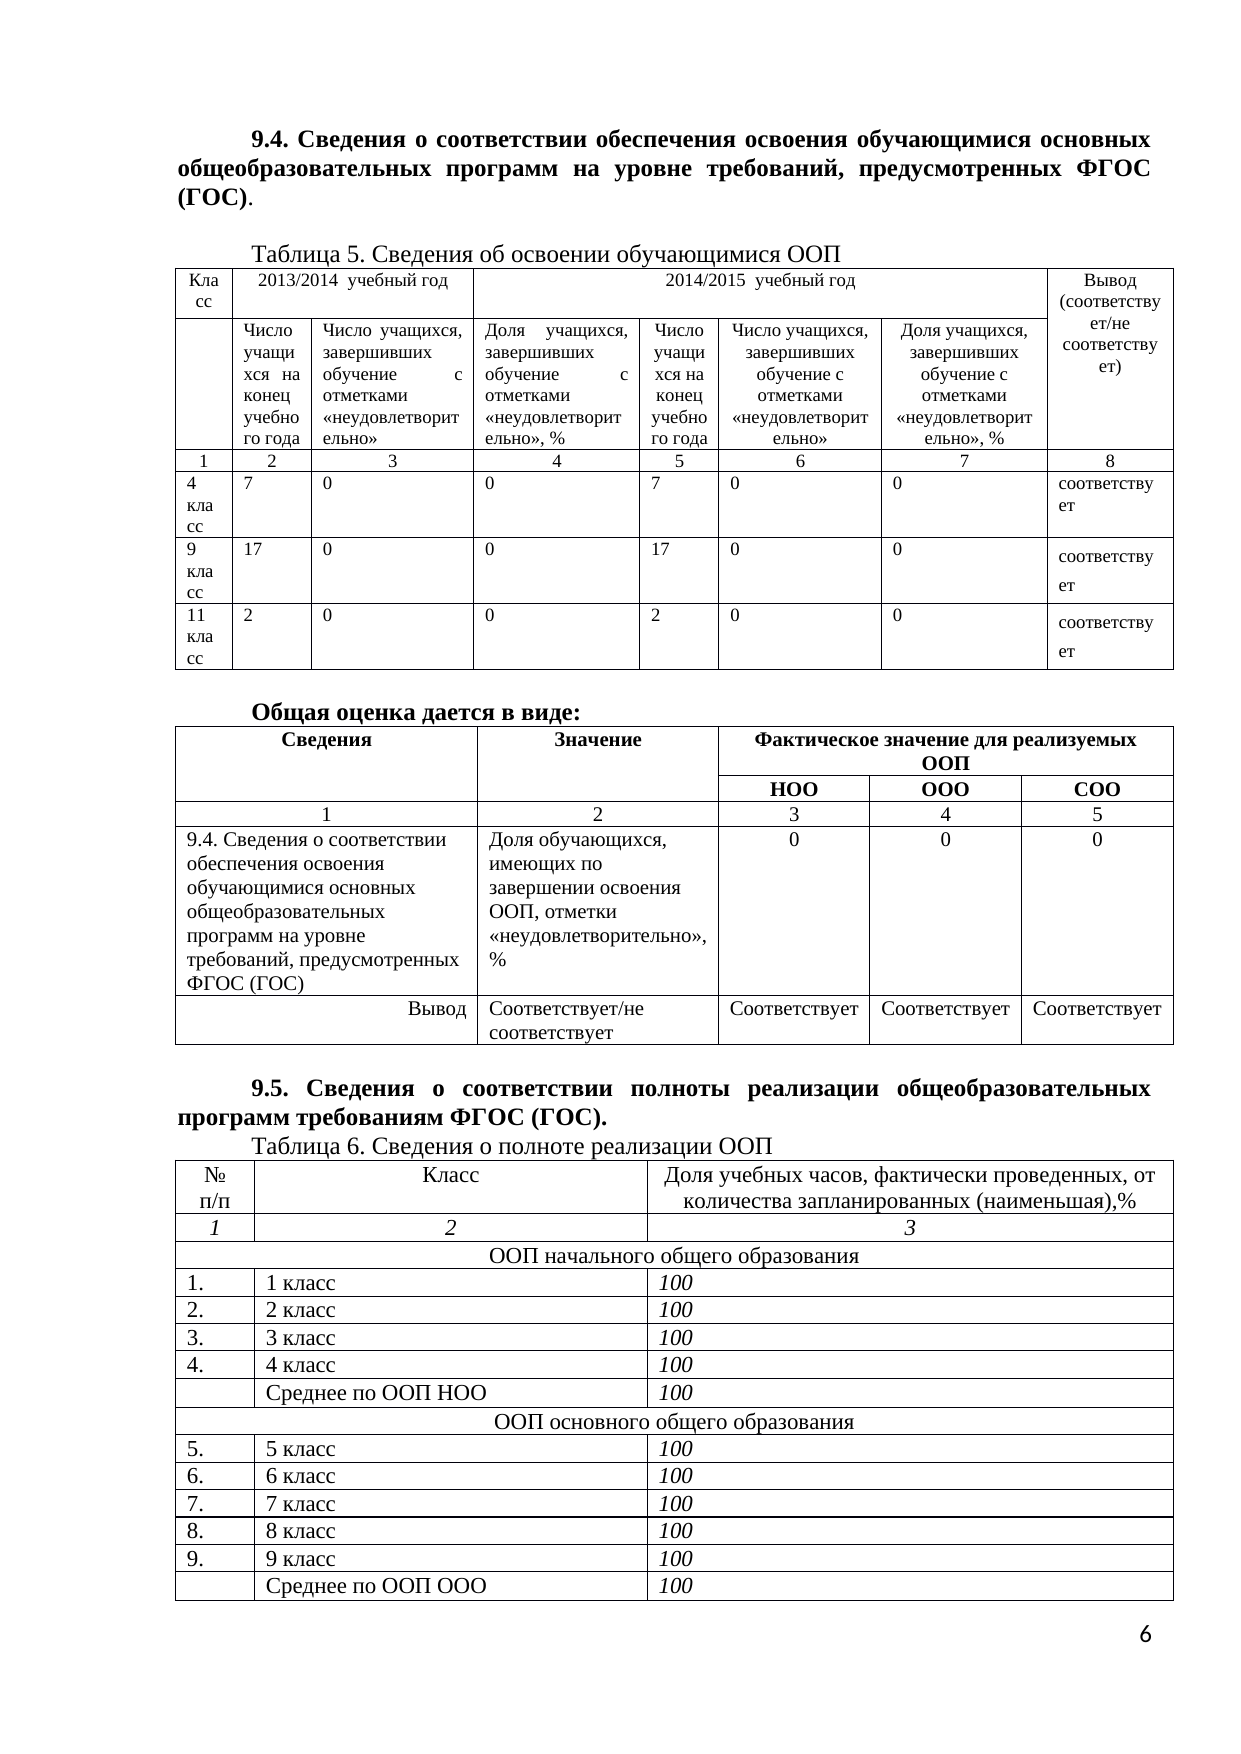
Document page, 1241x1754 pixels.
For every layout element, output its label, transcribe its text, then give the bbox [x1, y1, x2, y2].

table_cell Число учащихся на конец учебного года [640, 319, 718, 449]
table_cell 2 [233, 604, 311, 668]
table_cell 100 [648, 1269, 1173, 1296]
table_cell Число учащихся, завершивших обучение с отметками «неудовлетворительно» [719, 319, 881, 449]
table_cell 9. [176, 1545, 254, 1571]
table_cell 3 [648, 1214, 1173, 1241]
table_cell 8. [176, 1518, 254, 1544]
table_cell 4. [176, 1351, 254, 1378]
table_cell 3 [312, 450, 473, 471]
table_cell 9.4. Сведения о соответствии обеспечения освоения обучающимися основных общеобразовательных программ на уровне требований, предусмотренных ФГОС (ГОС) [176, 827, 477, 995]
table_cell 6 класс [255, 1463, 647, 1489]
table_cell соответствует [1048, 604, 1173, 668]
table_cell Доля обучающихся, имеющих по завершении освоения ООП, отметки «неудовлетворительно», % [478, 827, 718, 995]
table_header Сведения [176, 727, 477, 801]
table_cell 100 [648, 1435, 1173, 1462]
table_header 2014/2015 учебный год [474, 269, 1047, 318]
text Таблица 5. Сведения об освоении обучающимися ООП [177, 239, 1152, 268]
table_cell соответствует [1048, 472, 1173, 537]
table_cell 2 [255, 1214, 647, 1241]
table_cell 100 [648, 1379, 1173, 1407]
table_cell СОО [1022, 776, 1173, 801]
table_cell ООП начального общего образования [176, 1242, 1173, 1268]
table_header Класс [176, 269, 232, 318]
table_cell 0 [719, 827, 869, 995]
table_cell 100 [648, 1545, 1173, 1571]
table_cell 0 [719, 472, 881, 537]
table_cell 0 [474, 538, 639, 603]
table_cell 1 [176, 450, 232, 471]
table_cell 5. [176, 1435, 254, 1462]
text 9.5. Сведения о соответствии полноты реализации общеобразовательных программ требованиям ФГОС (ГОС). [177, 1073, 1152, 1131]
table_header Значение [478, 727, 718, 801]
table_cell 0 [882, 472, 1047, 537]
table_header № п/п [176, 1161, 254, 1213]
table_cell Соответствует/не соответствует [478, 996, 718, 1044]
table_cell 100 [648, 1518, 1173, 1544]
table_cell Доля учащихся, завершивших обучение с отметками «неудовлетворительно», % [474, 319, 639, 449]
table_cell 6 [719, 450, 881, 471]
table_cell [176, 1572, 254, 1600]
table_cell 1. [176, 1269, 254, 1296]
table_cell 0 [474, 472, 639, 537]
table_cell 2 класс [255, 1297, 647, 1323]
table_cell 6. [176, 1463, 254, 1489]
table_cell 1 класс [255, 1269, 647, 1296]
table_cell 3 класс [255, 1324, 647, 1350]
table_cell 100 [648, 1297, 1173, 1323]
table_cell [176, 1379, 254, 1407]
table_cell 8 класс [255, 1518, 647, 1544]
text 9.4. Сведения о соответствии обеспечения освоения обучающимися основных общеобразовательных программ на уровне требований, предусмотренных ФГОС (ГОС). [177, 124, 1152, 211]
table_cell 17 [233, 538, 311, 603]
table_cell 0 [312, 538, 473, 603]
table_cell 0 [312, 472, 473, 537]
table_cell 2 [478, 802, 718, 826]
table_cell 7 класс [255, 1490, 647, 1516]
table_cell 7. [176, 1490, 254, 1516]
table_cell 2 [640, 604, 718, 668]
table_header 2013/2014 учебный год [233, 269, 473, 318]
table_cell НОО [719, 776, 869, 801]
table_cell соответствует [1048, 538, 1173, 603]
table_cell ООП основного общего образования [176, 1408, 1173, 1434]
table_cell 0 [312, 604, 473, 668]
table_cell Среднее по ООП НОО [255, 1379, 647, 1407]
table_cell 5 класс [255, 1435, 647, 1462]
table_cell 8 [1048, 450, 1173, 471]
table_cell Число учащихся на конец учебного года [233, 319, 311, 449]
table_cell 5 [1022, 802, 1173, 826]
table_cell 2. [176, 1297, 254, 1323]
table_cell [176, 319, 232, 449]
table_cell 100 [648, 1572, 1173, 1600]
table_cell 1 [176, 802, 477, 826]
table_cell 4 [474, 450, 639, 471]
table_cell 1 [176, 1214, 254, 1241]
table_cell Число учащихся, завершивших обучение с отметками «неудовлетворительно» [312, 319, 473, 449]
table_cell 100 [648, 1351, 1173, 1378]
table_cell 7 [233, 472, 311, 537]
table_cell Соответствует [719, 996, 869, 1044]
table_header Доля учебных часов, фактически проведенных, от количества запланированных (наименьшая),% [648, 1161, 1173, 1213]
table_cell Доля учащихся, завершивших обучение с отметками «неудовлетворительно», % [882, 319, 1047, 449]
table_header Фактическое значение для реализуемых ООП [719, 727, 1173, 775]
table_cell 0 [474, 604, 639, 668]
table_cell 0 [719, 538, 881, 603]
text Таблица 6. Сведения о полноте реализации ООП [177, 1131, 1152, 1159]
table_cell 7 [640, 472, 718, 537]
text Общая оценка дается в виде: [177, 697, 1152, 726]
table_header Вывод (соответствует/не соответствует) [1048, 269, 1173, 449]
table_cell 17 [640, 538, 718, 603]
table_cell Соответствует [870, 996, 1021, 1044]
table_cell 0 [882, 538, 1047, 603]
table_cell Вывод [176, 996, 477, 1044]
table_cell 0 [882, 604, 1047, 668]
table_cell 7 [882, 450, 1047, 471]
table_cell 100 [648, 1324, 1173, 1350]
table_cell 3 [719, 802, 869, 826]
table_cell ООО [870, 776, 1021, 801]
table_cell 11 класс [176, 604, 232, 668]
table_cell Соответствует [1022, 996, 1173, 1044]
table_header Класс [255, 1161, 647, 1213]
table_cell 0 [1022, 827, 1173, 995]
table_cell 0 [719, 604, 881, 668]
table_cell 100 [648, 1463, 1173, 1489]
table_cell 100 [648, 1490, 1173, 1516]
table_cell 4 класс [255, 1351, 647, 1378]
table_cell Среднее по ООП ООО [255, 1572, 647, 1600]
table_cell 9 класс [176, 538, 232, 603]
table_cell 4 [870, 802, 1021, 826]
table_cell 9 класс [255, 1545, 647, 1571]
table_cell 3. [176, 1324, 254, 1350]
table_cell 5 [640, 450, 718, 471]
table_cell 4 класс [176, 472, 232, 537]
table_cell 0 [870, 827, 1021, 995]
table_cell 2 [233, 450, 311, 471]
